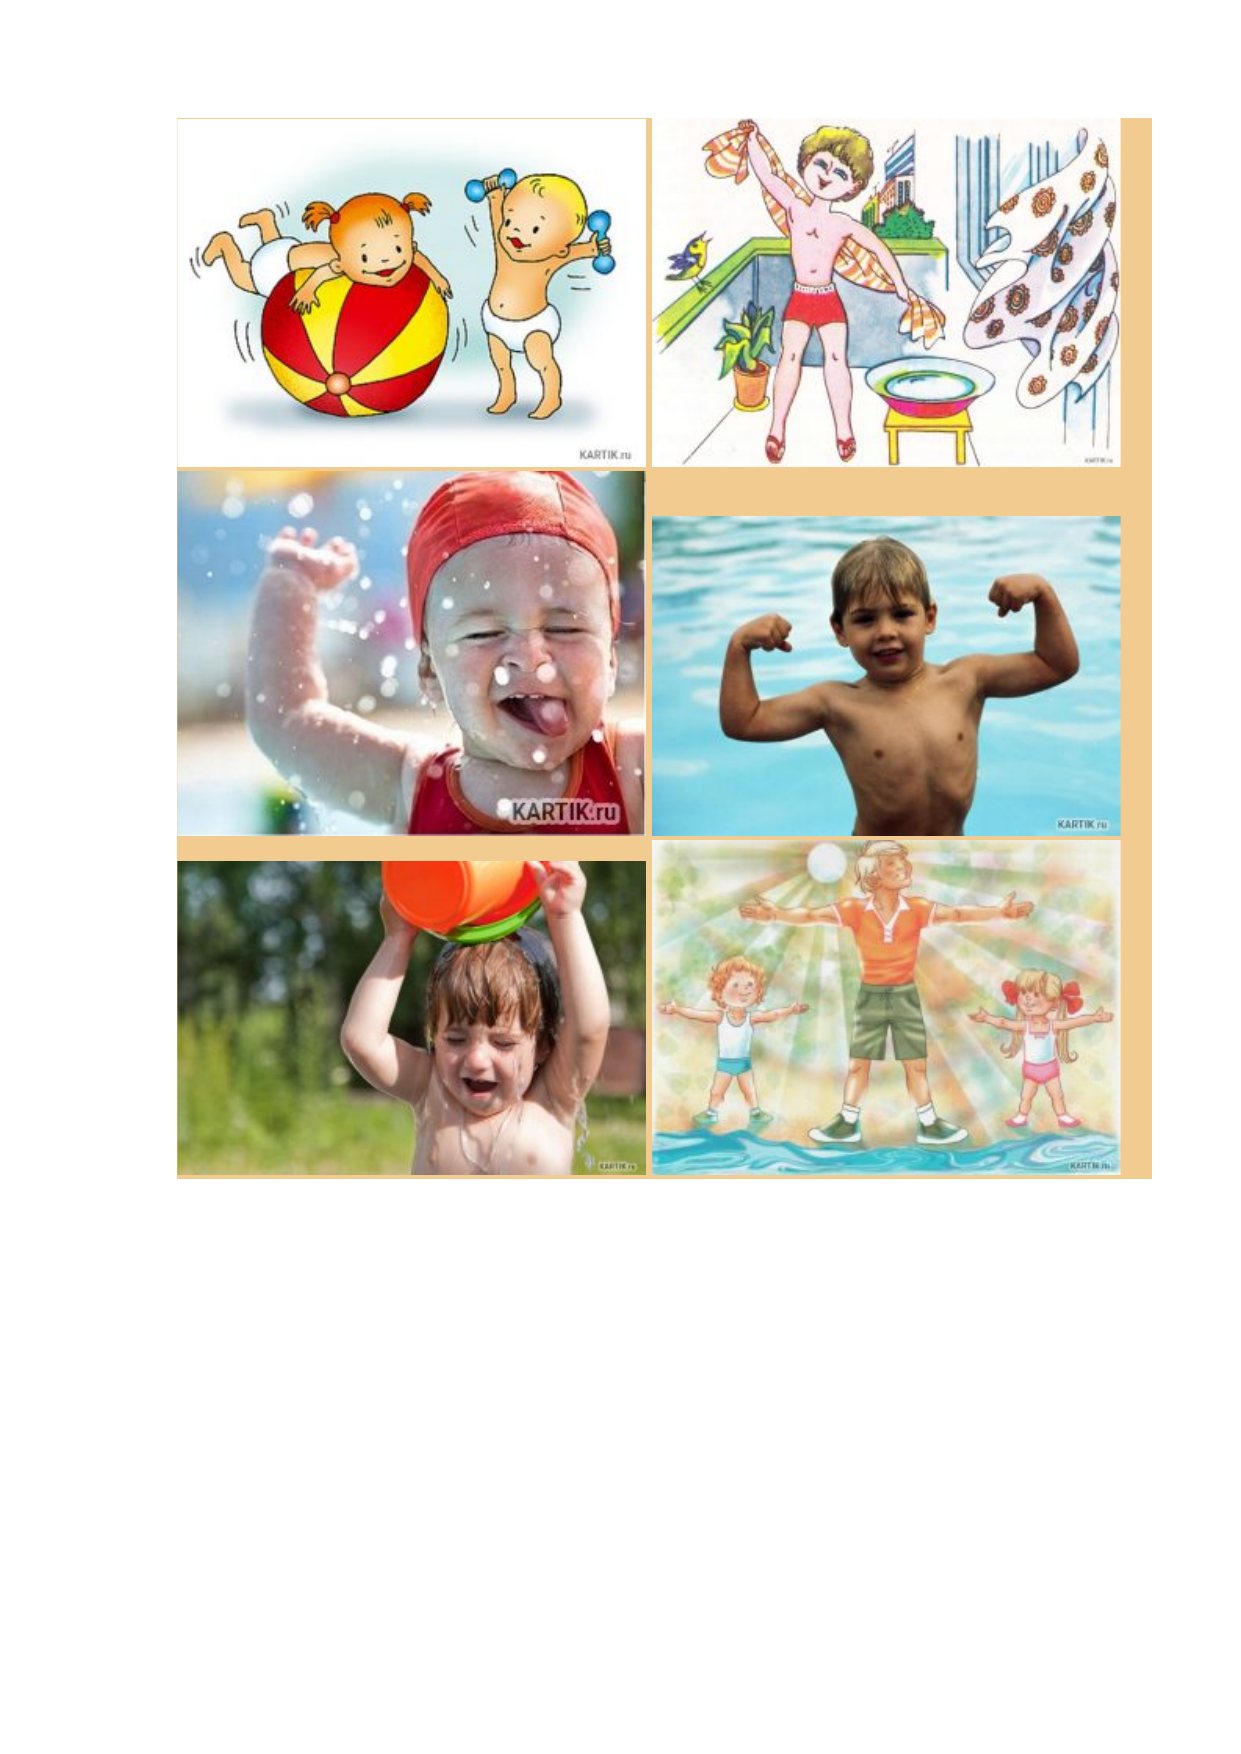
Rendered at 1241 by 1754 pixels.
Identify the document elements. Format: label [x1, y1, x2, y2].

picture [652, 516, 1121, 836]
picture [177, 861, 646, 1175]
picture [652, 118, 1121, 467]
picture [177, 119, 646, 467]
picture [652, 840, 1121, 1175]
picture [177, 471, 646, 836]
